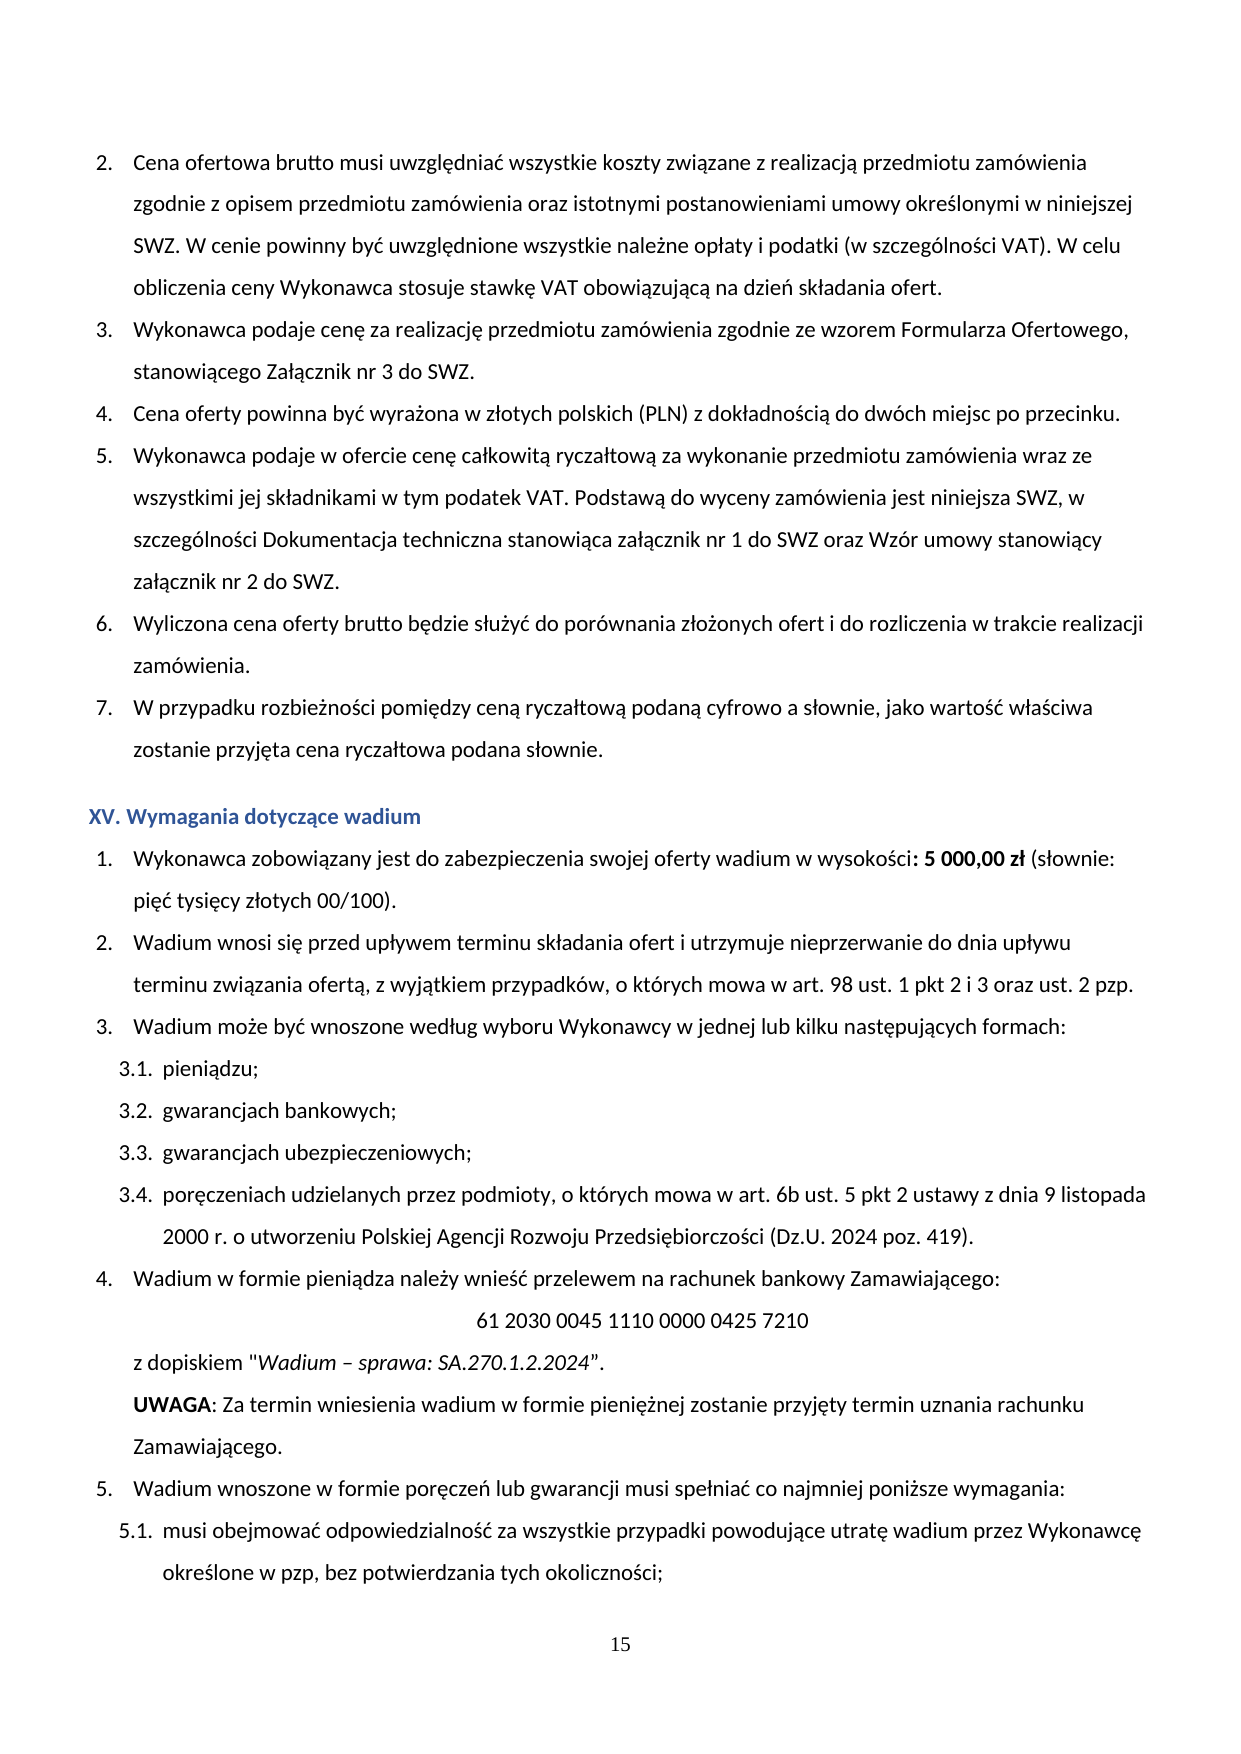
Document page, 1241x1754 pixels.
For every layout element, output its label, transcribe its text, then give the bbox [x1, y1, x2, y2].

text 3.2. gwarancjach bankowych; [118, 1096, 1152, 1124]
list Cena oferty powinna być wyrażona w złotych polskich (PLN) z dokładnością do dwóch miejsc po przecinku. [96, 399, 1152, 427]
list Cena ofertowa brutto musi uwzględniać wszystkie koszty związane z realizacją przedmiotu zamówienia zgodnie z opisem przedmiotu zamówienia oraz istotnymi postanowieniami umowy określonymi w niniejszej SWZ. W cenie powinny być uwzględnione wszystkie należne opłaty i podatki (w szczególności VAT). W celu obliczenia ceny Wykonawca stosuje stawkę VAT obowiązującą na dzień składania ofert. [96, 148, 1152, 302]
text 3.4. poręczeniach udzielanych przez podmioty, o których mowa w art. 6b ust. 5 pkt 2 ustawy z dnia 9 listopada 2000 r. o utworzeniu Polskiej Agencji Rozwoju Przedsiębiorczości (Dz.U. 2024 poz. 419). [118, 1180, 1152, 1250]
list Wykonawca zobowiązany jest do zabezpieczenia swojej oferty wadium w wysokości: 5 000,00 zł (słownie: pięć tysięcy złotych 00/100). [96, 844, 1152, 914]
list 61 2030 0045 1110 0000 0425 7210 [133, 1306, 1152, 1334]
list Wadium wnoszone w formie poręczeń lub gwarancji musi spełniać co najmniej poniższe wymagania: [96, 1474, 1152, 1502]
text 5.1. musi obejmować odpowiedzialność za wszystkie przypadki powodujące utratę wadium przez Wykonawcę określone w pzp, bez potwierdzania tych okoliczności; [118, 1516, 1152, 1586]
list Wykonawca podaje w ofercie cenę całkowitą ryczałtową za wykonanie przedmiotu zamówienia wraz ze wszystkimi jej składnikami w tym podatek VAT. Podstawą do wyceny zamówienia jest niniejsza SWZ, w szczególności Dokumentacja techniczna stanowiąca załącznik nr 1 do SWZ oraz Wzór umowy stanowiący załącznik nr 2 do SWZ. [96, 441, 1152, 595]
list UWAGA: Za termin wniesienia wadium w formie pieniężnej zostanie przyjęty termin uznania rachunku Zamawiającego. [133, 1390, 1152, 1460]
list Wadium wnosi się przed upływem terminu składania ofert i utrzymuje nieprzerwanie do dnia upływu terminu związania ofertą, z wyjątkiem przypadków, o których mowa w art. 98 ust. 1 pkt 2 i 3 oraz ust. 2 pzp. [96, 928, 1152, 998]
list Wadium może być wnoszone według wyboru Wykonawcy w jednej lub kilku następujących formach: [96, 1012, 1152, 1040]
list Wyliczona cena oferty brutto będzie służyć do porównania złożonych ofert i do rozliczenia w trakcie realizacji zamówienia. [96, 609, 1152, 679]
list Wadium w formie pieniądza należy wnieść przelewem na rachunek bankowy Zamawiającego: [96, 1264, 1152, 1292]
subtitle XV. Wymagania dotyczące wadium [89, 802, 1152, 830]
list Wykonawca podaje cenę za realizację przedmiotu zamówienia zgodnie ze wzorem Formularza Ofertowego, stanowiącego Załącznik nr 3 do SWZ. [96, 316, 1152, 386]
list W przypadku rozbieżności pomiędzy ceną ryczałtową podaną cyfrowo a słownie, jako wartość właściwa zostanie przyjęta cena ryczałtowa podana słownie. [96, 693, 1152, 763]
list z dopiskiem "Wadium – sprawa: SA.270.1.2.2024”. [133, 1348, 1152, 1376]
text 3.1. pieniądzu; [118, 1054, 1152, 1082]
text 3.3. gwarancjach ubezpieczeniowych; [118, 1138, 1152, 1166]
